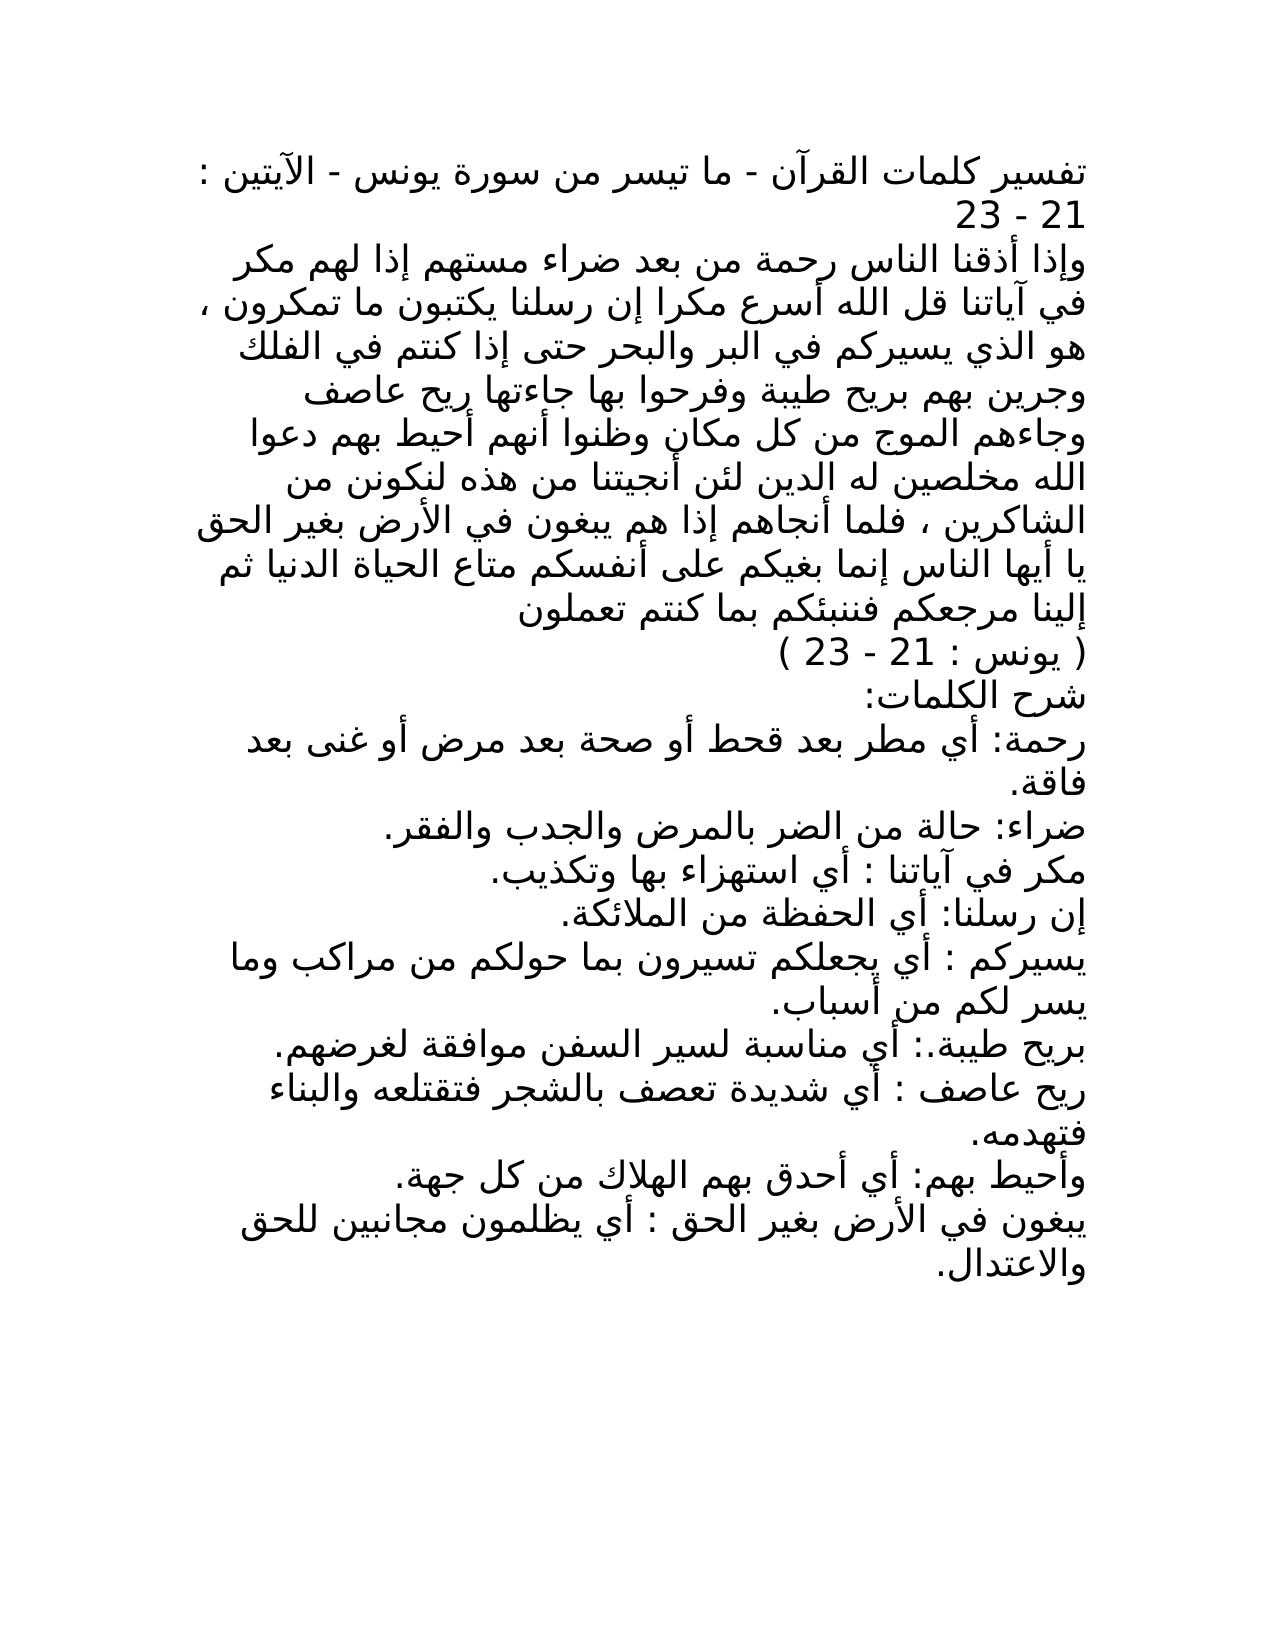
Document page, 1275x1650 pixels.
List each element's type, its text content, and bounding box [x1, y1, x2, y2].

text تفسير كلمات القرآن - ما تيسر من سورة يونس - الآيتين : 21 - 23 [187, 150, 1087, 237]
text إن رسلنا: أي الحفظة من الملائكة. [187, 892, 1087, 936]
text وأحيط بهم: أي أحدق بهم الهلاك من كل جهة. [187, 1154, 1087, 1197]
text وإذا أذقنا الناس رحمة من بعد ضراء مستهم إذا لهم مكر في آياتنا قل الله أسرع مكرا إن رسلنا يكتبون ما تمكرون ، هو الذي يسيركم في البر والبحر حتى إذا كنتم في الفلك وجرين بهم بريح طيبة وفرحوا بها جاءتها ريح عاصف وجاءهم الموج من كل مكان وظنوا أنهم أحيط بهم دعوا الله مخلصين له الدين لئن أنجيتنا من هذه لنكونن من الشاكرين ، فلما أنجاهم إذا هم يبغون في الأرض بغير الحق يا أيها الناس إنما بغيكم على أنفسكم متاع الحياة الدنيا ثم إلينا مرجعكم فننبئكم بما كنتم تعملون [187, 237, 1087, 630]
text يسيركم : أي يجعلكم تسيرون بما حولكم من مراكب وما يسر لكم من أسباب. [187, 936, 1087, 1023]
text رحمة: أي مطر بعد قحط أو صحة بعد مرض أو غنى بعد فاقة. [187, 717, 1087, 805]
text ريح عاصف : أي شديدة تعصف بالشجر فتقتلعه والبناء فتهدمه. [187, 1067, 1087, 1154]
text يبغون في الأرض بغير الحق : أي يظلمون مجانبين للحق والاعتدال. [187, 1197, 1087, 1285]
text بريح طيبة.: أي مناسبة لسير السفن موافقة لغرضهم. [187, 1023, 1087, 1067]
text ضراء: حالة من الضر بالمرض والجدب والفقر. [187, 805, 1087, 848]
text ( يونس : 21 - 23 ) [187, 630, 1087, 674]
text مكر في آياتنا : أي استهزاء بها وتكذيب. [187, 848, 1087, 892]
text شرح الكلمات: [187, 674, 1087, 717]
